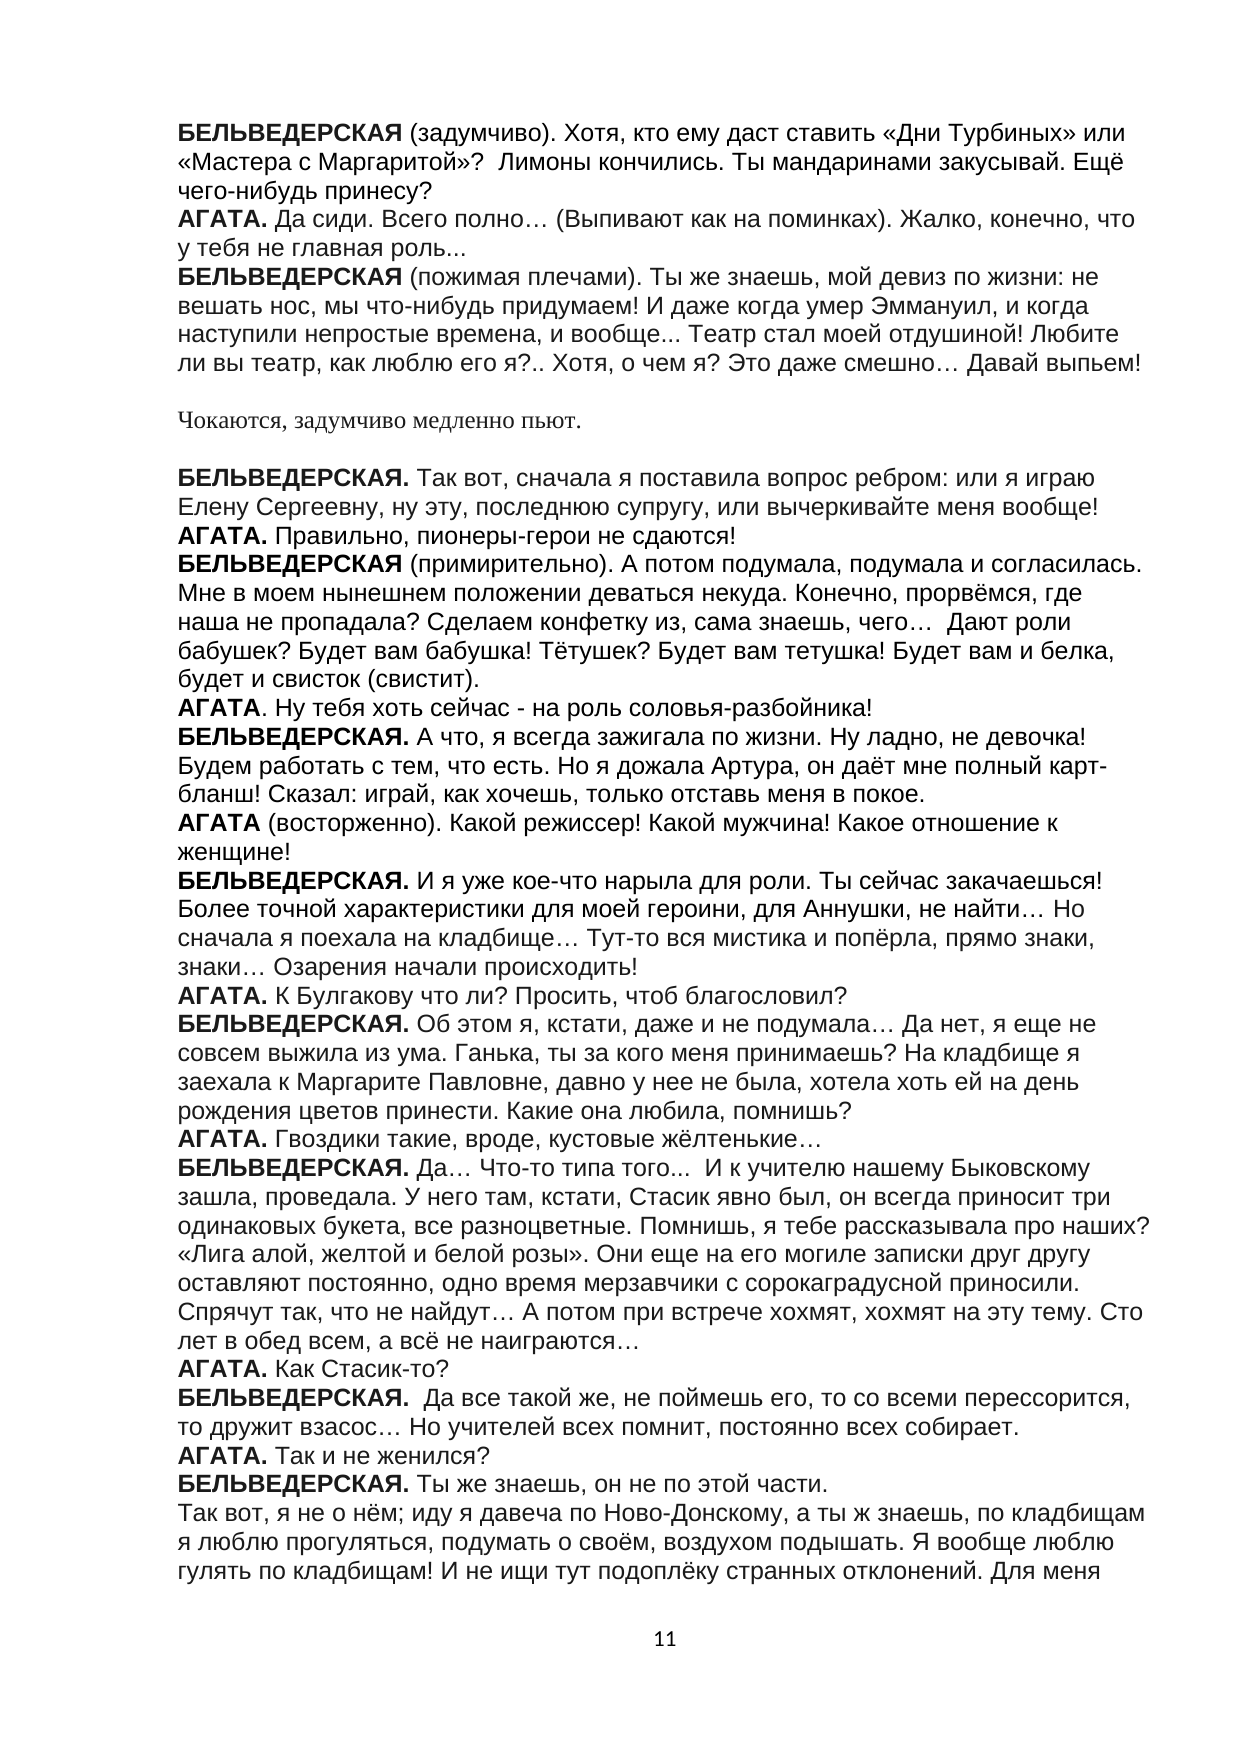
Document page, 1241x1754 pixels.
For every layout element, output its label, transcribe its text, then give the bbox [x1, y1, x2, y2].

text АГАТА. Да сиди. Всего полно… (Выпивают как на поминках). Жалко, конечно, что у тебя не главная роль... БЕЛЬВЕДЕРСКАЯ (пожимая плечами). Ты же знаешь, мой девиз по жизни: не вешать нос, мы что-нибудь придумаем! И даже когда умер Эммануил, и когда наступили непростые времена, и вообще... Театр стал моей отдушиной! Любите ли вы театр, как люблю его я?.. Хотя, о чем я? Это даже смешно… Давай выпьем! [177, 204, 1152, 377]
text БЕЛЬВЕДЕРСКАЯ. И я уже кое-что нарыла для роли. Ты сейчас закачаешься! Более точной характеристики для моей героини, для Аннушки, не найти… Но сначала я поехала на кладбище… Тут-то вся мистика и попёрла, прямо знаки, знаки… Озарения начали происходить! [177, 866, 1152, 981]
text АГАТА. Так и не женился? [177, 1441, 1152, 1469]
text АГАТА. Правильно, пионеры-герои не сдаются! [177, 521, 1152, 549]
text Чокаются, задумчиво медленно пьют. [177, 406, 1152, 434]
text АГАТА (восторженно). Какой режиссер! Какой мужчина! Какое отношение к женщине! [177, 808, 1152, 866]
text БЕЛЬВЕДЕРСКАЯ. Ты же знаешь, он не по этой части. [177, 1469, 1152, 1498]
text БЕЛЬВЕДЕРСКАЯ. Да… Что-то типа того... И к учителю нашему Быковскому зашла, проведала. У него там, кстати, Стасик явно был, он всегда приносит три одинаковых букета, все разноцветные. Помнишь, я тебе рассказывала про наших? «Лига алой, желтой и белой розы». Они еще на его могиле записки друг другу оставляют постоянно, одно время мерзавчики с сорокаградусной приносили. Спрячут так, что не найдут… А потом при встрече хохмят, хохмят на эту тему. Сто лет в обед всем, а всё не наиграются… [177, 1153, 1152, 1354]
text БЕЛЬВЕДЕРСКАЯ. Да все такой же, не поймешь его, то со всеми перессорится, то дружит взасос… Но учителей всех помнит, постоянно всех собирает. [177, 1383, 1152, 1441]
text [177, 1498, 1152, 1584]
text АГАТА. Гвоздики такие, вроде, кустовые жёлтенькие… [177, 1124, 1152, 1153]
text АГАТА. Как Стасик-то? [177, 1354, 1152, 1383]
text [177, 118, 1152, 204]
text БЕЛЬВЕДЕРСКАЯ (примирительно). А потом подумала, подумала и согласилась. Мне в моем нынешнем положении деваться некуда. Конечно, прорвёмся, где наша не пропадала? Сделаем конфетку из, сама знаешь, чего… Дают роли бабушек? Будет вам бабушка! Тётушек? Будет вам тетушка! Будет вам и белка, будет и свисток (свистит). АГАТА. Ну тебя хоть сейчас - на роль соловья-разбойника! БЕЛЬВЕДЕРСКАЯ. А что, я всегда зажигала по жизни. Ну ладно, не девочка! Будем работать с тем, что есть. Но я дожала Артура, он даёт мне полный карт-бланш! Сказал: играй, как хочешь, только отставь меня в покое. [177, 549, 1152, 808]
text БЕЛЬВЕДЕРСКАЯ. Об этом я, кстати, даже и не подумала… Да нет, я еще не совсем выжила из ума. Ганька, ты за кого меня принимаешь? На кладбище я заехала к Маргарите Павловне, давно у нее не была, хотела хоть ей на день рождения цветов принести. Какие она любила, помнишь? [177, 1009, 1152, 1124]
text БЕЛЬВЕДЕРСКАЯ. Так вот, сначала я поставила вопрос ребром: или я играю Елену Сергеевну, ну эту, последнюю супругу, или вычеркивайте меня вообще! [177, 463, 1152, 521]
text АГАТА. К Булгакову что ли? Просить, чтоб благословил? [177, 981, 1152, 1009]
